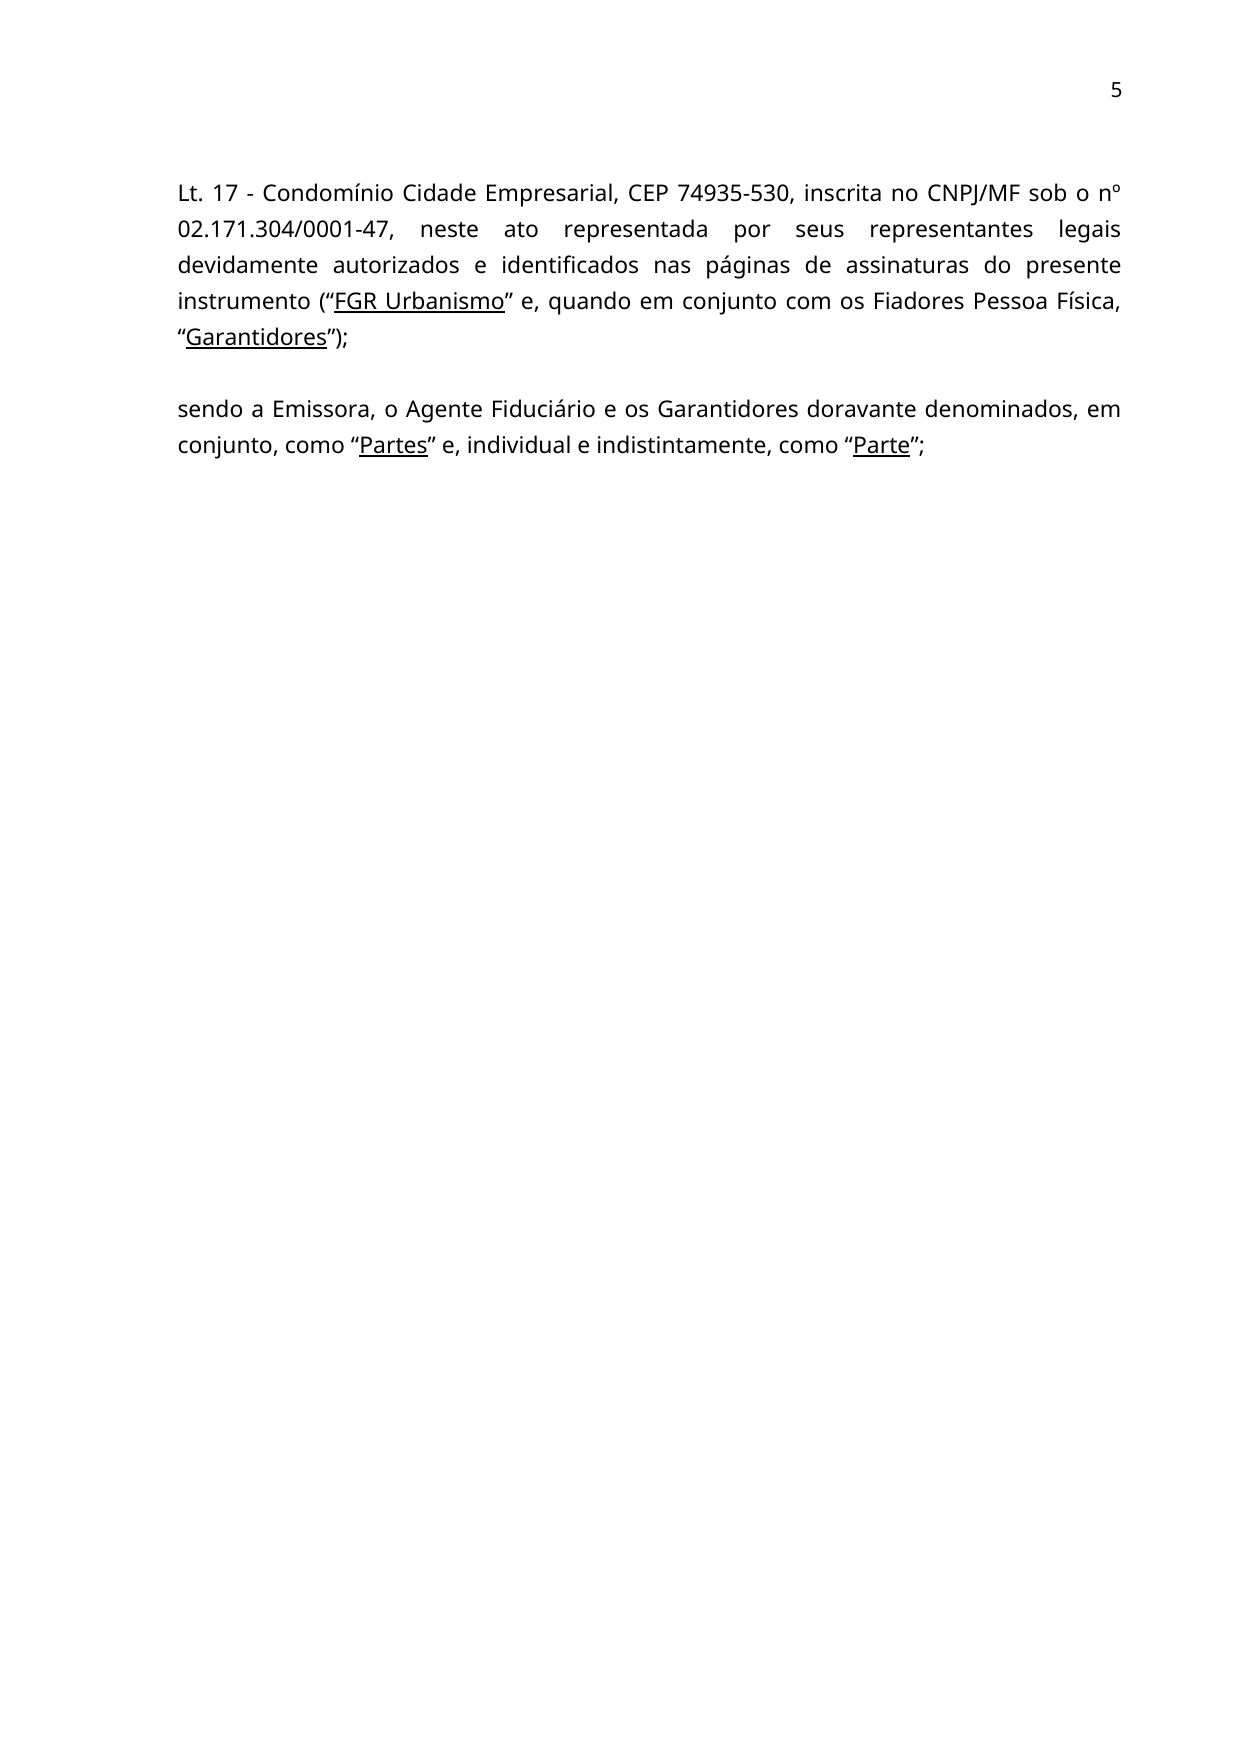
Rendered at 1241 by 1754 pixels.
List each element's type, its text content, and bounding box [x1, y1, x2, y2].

text sendo a Emissora, o Agente Fiduciário e os Garantidores doravante denominados, em conjunto, como “Partes” e, individual e indistintamente, como “Parte”; [177, 393, 1122, 460]
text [177, 177, 1122, 352]
